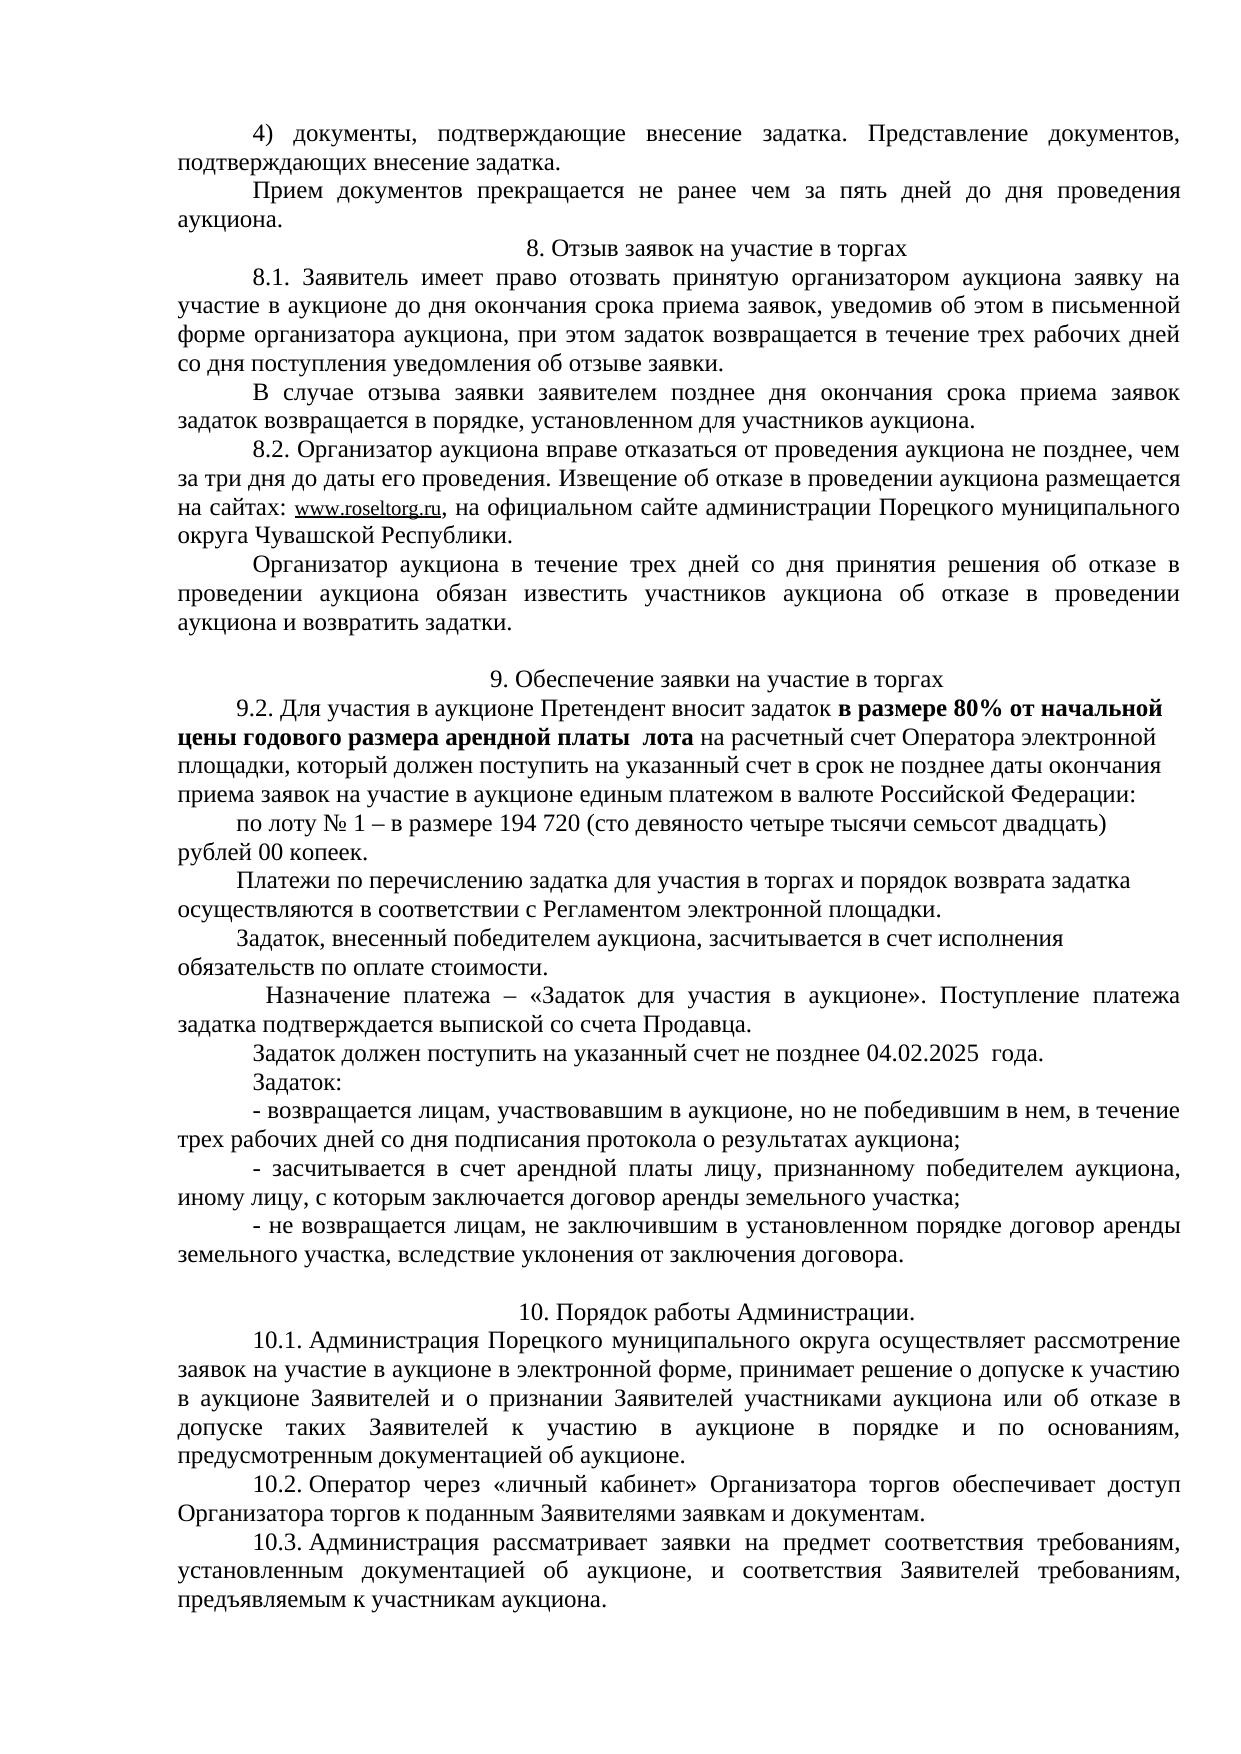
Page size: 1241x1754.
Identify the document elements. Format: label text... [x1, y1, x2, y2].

text 10.2. Оператор через «личный кабинет» Организатора торгов обеспечивает доступ Организатора торгов к поданным Заявителями заявкам и документам. [177, 1469, 1181, 1527]
text Задаток должен поступить на указанный счет не позднее 04.02.2025 года. [177, 1038, 1181, 1067]
text 8.1. Заявитель имеет право отозвать принятую организатором аукциона заявку на участие в аукционе до дня окончания срока приема заявок, уведомив об этом в письменной форме организатора аукциона, при этом задаток возвращается в течение трех рабочих дней со дня поступления уведомления об отзыве заявки. [177, 262, 1181, 377]
text 8.2. Организатор аукциона вправе отказаться от проведения аукциона не позднее, чем за три дня до даты его проведения. Извещение об отказе в проведении аукциона размещается на сайтах: www.roseltorg.ru, на официальном сайте администрации Порецкого муниципального округа Чувашской Республики. [177, 434, 1181, 549]
text Назначение платежа – «Задаток для участия в аукционе». Поступление платежа задатка подтверждается выпиской со счета Продавца. [177, 981, 1181, 1038]
text 10. Порядок работы Администрации. [177, 1297, 1181, 1326]
text - не возвращается лицам, не заключившим в установленном порядке договор аренды земельного участка, вследствие уклонения от заключения договора. [177, 1211, 1181, 1268]
text Задаток: [177, 1067, 1181, 1096]
text Задаток, внесенный победителем аукциона, засчитывается в счет исполнения обязательств по оплате стоимости. [177, 923, 1181, 981]
text 8. Отзыв заявок на участие в торгах [177, 233, 1181, 262]
text по лоту № 1 – в размере 194 720 (сто девяносто четыре тысячи семьсот двадцать) рублей 00 копеек. [177, 808, 1181, 866]
text - возвращается лицам, участвовавшим в аукционе, но не победившим в нем, в течение трех рабочих дней со дня подписания протокола о результатах аукциона; [177, 1096, 1181, 1153]
text 10.1. Администрация Порецкого муниципального округа осуществляет рассмотрение заявок на участие в аукционе в электронной форме, принимает решение о допуске к участию в аукционе Заявителей и о признании Заявителей участниками аукциона или об отказе в допуске таких Заявителей к участию в аукционе в порядке и по основаниям, предусмотренным документацией об аукционе. [177, 1326, 1181, 1469]
text 10.3. Администрация рассматривает заявки на предмет соответствия требованиям, установленным документацией об аукционе, и соответствия Заявителей требованиям, предъявляемым к участникам аукциона. [177, 1527, 1181, 1613]
text Платежи по перечислению задатка для участия в торгах и порядок возврата задатка осуществляются в соответствии с Регламентом электронной площадки. [177, 866, 1181, 923]
text 9.2. Для участия в аукционе Претендент вносит задаток в размере 80% от начальной цены годового размера арендной платы лота на расчетный счет Оператора электронной площадки, который должен поступить на указанный счет в срок не позднее даты окончания приема заявок на участие в аукционе единым платежом в валюте Российской Федерации: [177, 693, 1181, 808]
text В случае отзыва заявки заявителем позднее дня окончания срока приема заявок задаток возвращается в порядке, установленном для участников аукциона. [177, 377, 1181, 434]
text 4) документы, подтверждающие внесение задатка. Представление документов, подтверждающих внесение задатка. [177, 118, 1181, 176]
text Организатор аукциона в течение трех дней со дня принятия решения об отказе в проведении аукциона обязан известить участников аукциона об отказе в проведении аукциона и возвратить задатки. [177, 549, 1181, 636]
text 9. Обеспечение заявки на участие в торгах [177, 664, 1181, 693]
text Прием документов прекращается не ранее чем за пять дней до дня проведения аукциона. [177, 176, 1181, 233]
text - засчитывается в счет арендной платы лицу, признанному победителем аукциона, иному лицу, с которым заключается договор аренды земельного участка; [177, 1153, 1181, 1211]
